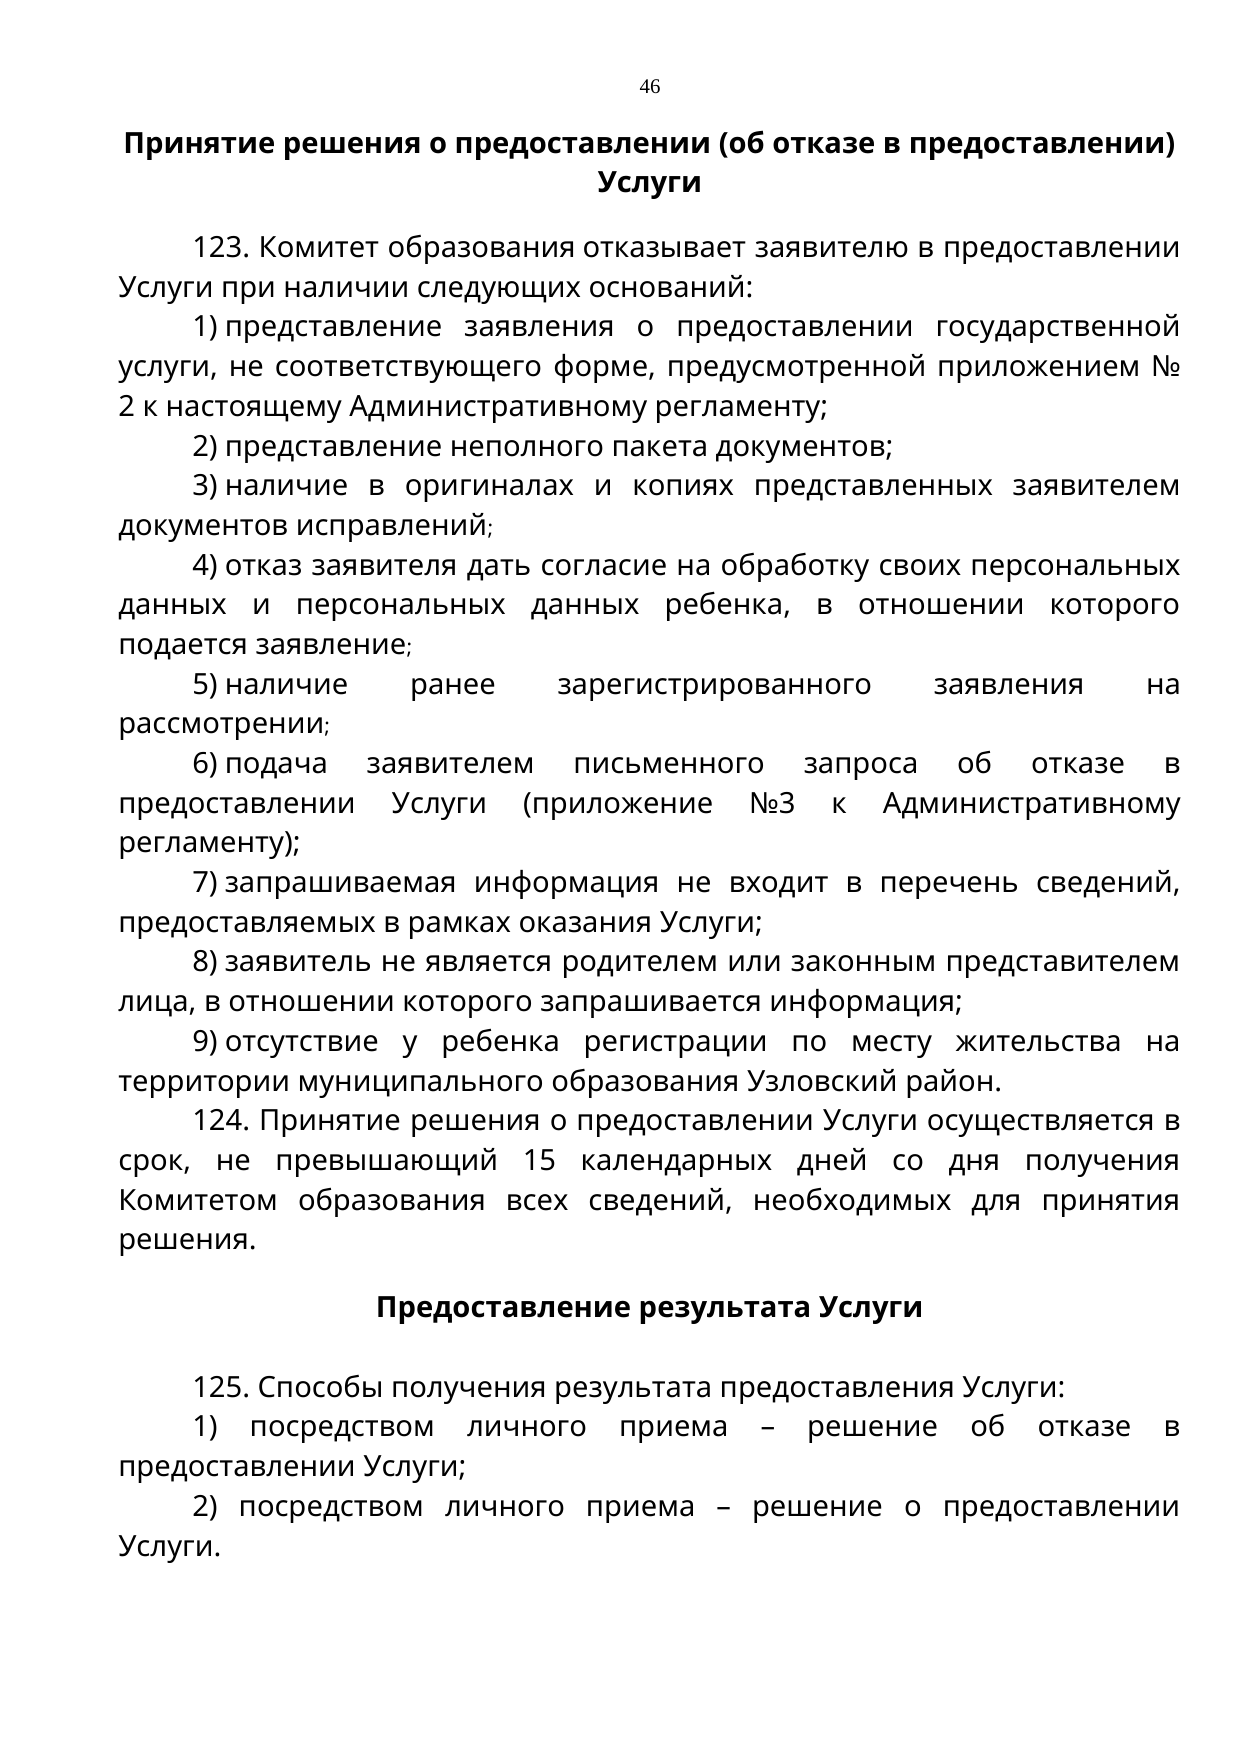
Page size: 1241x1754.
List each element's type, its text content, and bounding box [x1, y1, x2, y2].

list наличие ранее зарегистрированного заявления на рассмотрении; [118, 663, 1181, 742]
list представление неполного пакета документов; [118, 425, 1181, 464]
list запрашиваемая информация не входит в перечень сведений, предоставляемых в рамках оказания Услуги; [118, 861, 1181, 941]
list наличие в оригиналах и копиях представленных заявителем документов исправлений; [118, 464, 1181, 544]
text Принятие решения о предоставлении (об отказе в предоставлении) Услуги [118, 122, 1181, 201]
text 2) посредством личного приема – решение о предоставлении Услуги. [118, 1485, 1181, 1564]
text 1) посредством личного приема – решение об отказе в предоставлении Услуги; [118, 1406, 1181, 1485]
list подача заявителем письменного запроса об отказе в предоставлении Услуги (приложение №3 к Административному регламенту); [118, 742, 1181, 861]
list заявитель не является родителем или законным представителем лица, в отношении которого запрашивается информация; [118, 941, 1181, 1020]
list отсутствие у ребенка регистрации по месту жительства на территории муниципального образования Узловский район. [118, 1020, 1181, 1099]
text Предоставление результата Услуги [118, 1287, 1181, 1326]
list представление заявления о предоставлении государственной услуги, не соответствующего форме, предусмотренной приложением № 2 к настоящему Административному регламенту; [118, 306, 1181, 425]
text 125. Способы получения результата предоставления Услуги: [118, 1366, 1181, 1406]
list отказ заявителя дать согласие на обработку своих персональных данных и персональных данных ребенка, в отношении которого подается заявление; [118, 544, 1181, 663]
text 123. Комитет образования отказывает заявителю в предоставлении Услуги при наличии следующих оснований: [118, 226, 1181, 306]
text 124. Принятие решения о предоставлении Услуги осуществляется в срок, не превышающий 15 календарных дней со дня получения Комитетом образования всех сведений, необходимых для принятия решения. [118, 1099, 1181, 1258]
